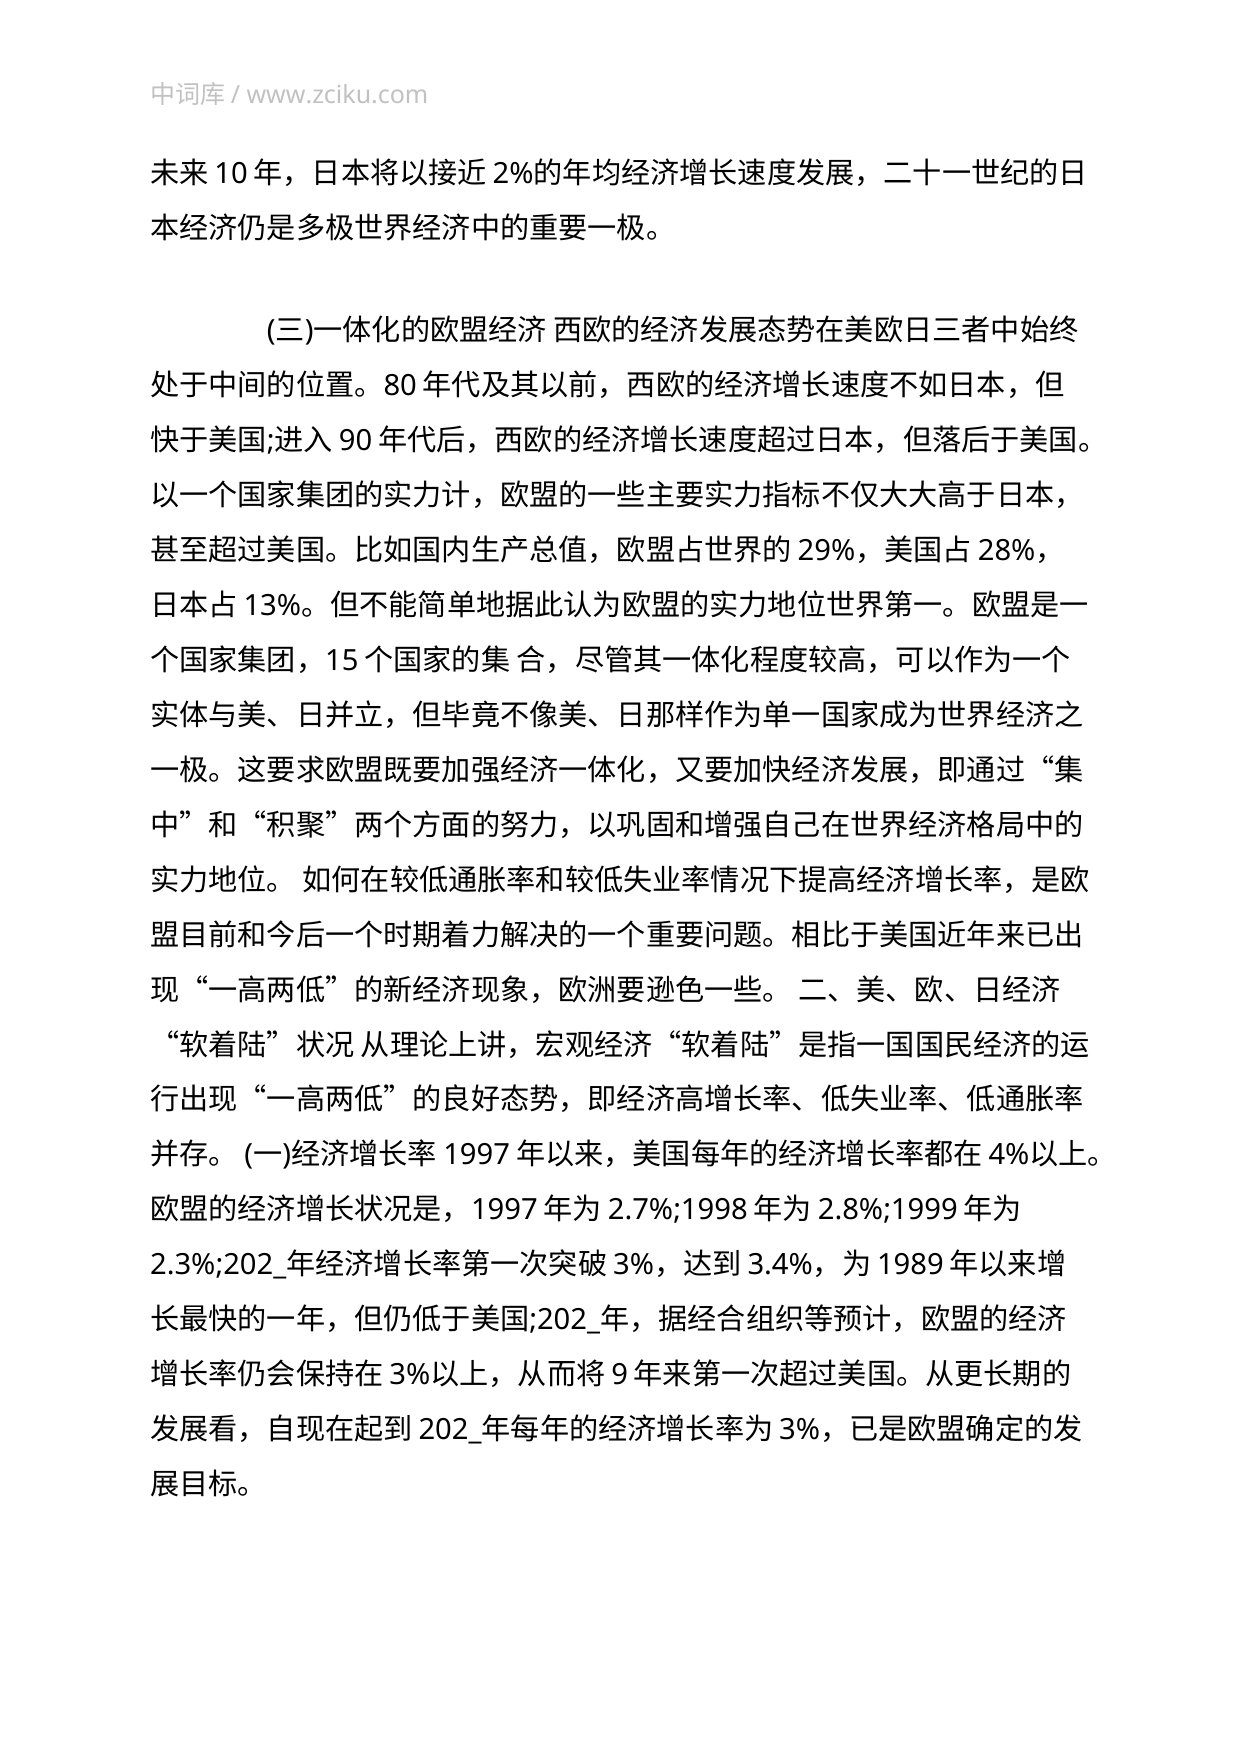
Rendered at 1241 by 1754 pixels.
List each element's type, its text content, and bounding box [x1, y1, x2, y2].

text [150, 150, 1090, 247]
text (三)一体化的欧盟经济 西欧的经济发展态势在美欧日三者中始终处于中间的位置。80年代及其以前，西欧的经济增长速度不如日本，但快于美国;进入90年代后，西欧的经济增长速度超过日本，但落后于美国。以一个国家集团的实力计，欧盟的一些主要实力指标不仅大大高于日本，甚至超过美国。比如国内生产总值，欧盟占世界的29%，美国占28%，日本占13%。但不能简单地据此认为欧盟的实力地位世界第一。欧盟是一个国家集团，15个国家的集 合，尽管其一体化程度较高，可以作为一个实体与美、日并立，但毕竟不像美、日那样作为单一国家成为世界经济之一极。这要求欧盟既要加强经济一体化，又要加快经济发展，即通过“集中”和“积聚”两个方面的努力，以巩固和增强自己在世界经济格局中的实力地位。 如何在较低通胀率和较低失业率情况下提高经济增长率，是欧盟目前和今后一个时期着力解决的一个重要问题。相比于美国近年来已出现“一高两低”的新经济现象，欧洲要逊色一些。 二、美、欧、日经济“软着陆”状况 从理论上讲，宏观经济“软着陆”是指一国国民经济的运行出现“一高两低”的良好态势，即经济高增长率、低失业率、低通胀率并存。 (一)经济增长率 1997年以来，美国每年的经济增长率都在4%以上。欧盟的经济增长状况是，1997年为2.7%;1998年为2.8%;1999年为2.3%;202_年经济增长率第一次突破3%，达到3.4%，为1989年以来增长最快的一年，但仍低于美国;202_年，据经合组织等预计，欧盟的经济增长率仍会保持在3%以上，从而将9年来第一次超过美国。从更长期的发展看，自现在起到202_年每年的经济增长率为3%，已是欧盟确定的发展目标。 [150, 307, 1090, 1503]
